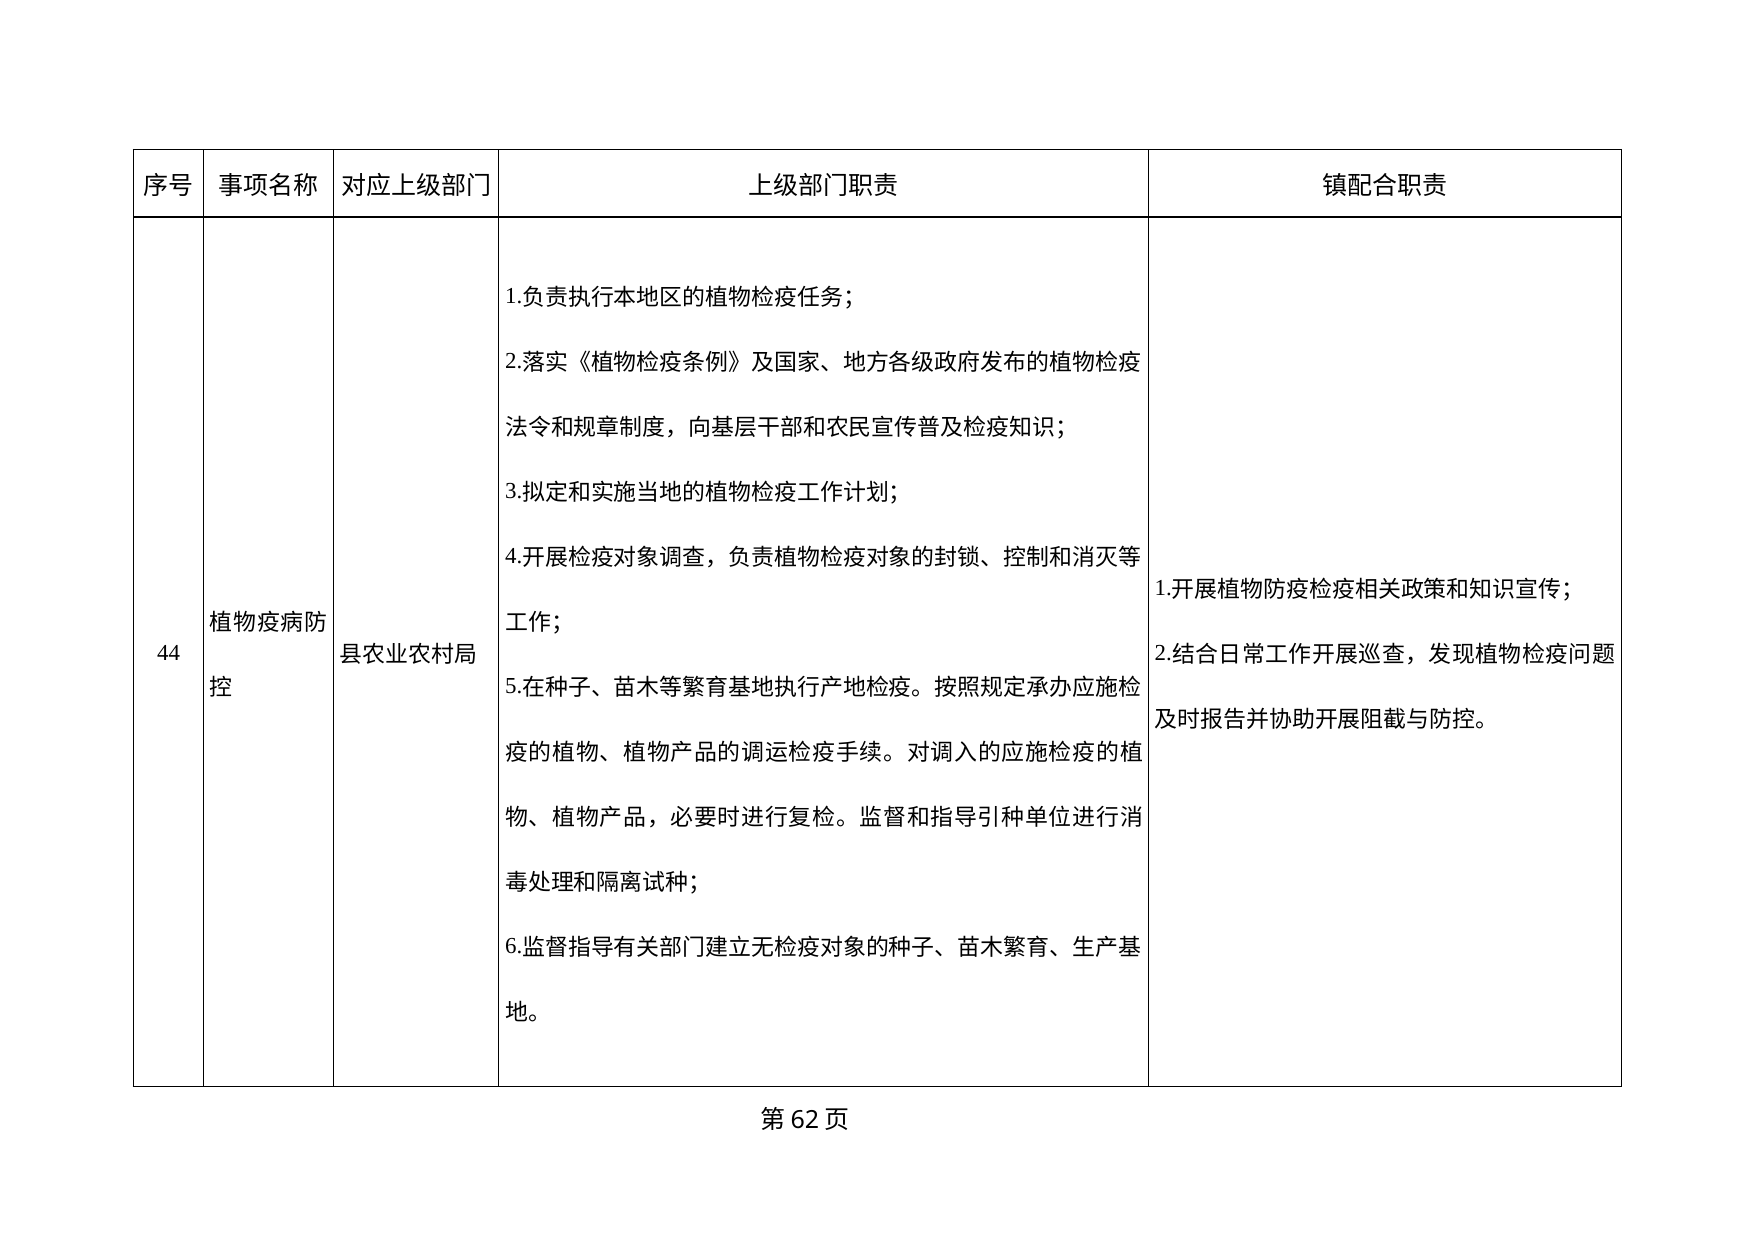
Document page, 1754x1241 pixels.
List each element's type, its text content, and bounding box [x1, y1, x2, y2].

table_header 事项名称 [204, 150, 333, 216]
table_cell 1.负责执行本地区的植物检疫任务； 2.落实《植物检疫条例》及国家、地方各级政府发布的植物检疫法令和规章制度，向基层干部和农民宣传普及检疫知识； 3.拟定和实施当地的植物检疫工作计划； 4.开展检疫对象调查，负责植物检疫对象的封锁、控制和消灭等工作； 5.在种子、苗木等繁育基地执行产地检疫。按照规定承办应施检疫的植物、植物产品的调运检疫手续。对调入的应施检疫的植物、植物产品，必要时进行复检。监督和指导引种单位进行消毒处理和隔离试种； 6.监督指导有关部门建立无检疫对象的种子、苗木繁育、生产基地。 [499, 218, 1148, 1086]
table_cell 1.开展植物防疫检疫相关政策和知识宣传； 2.结合日常工作开展巡查，发现植物检疫问题及时报告并协助开展阻截与防控。 [1149, 218, 1621, 1086]
table_cell 县农业农村局 [334, 218, 498, 1086]
table_header 上级部门职责 [499, 150, 1148, 216]
table_header 序号 [134, 150, 203, 216]
table_header 对应上级部门 [334, 150, 498, 216]
table_cell 植物疫病防控 [204, 218, 333, 1086]
table_header 镇配合职责 [1149, 150, 1621, 216]
table_cell 44 [134, 218, 203, 1086]
